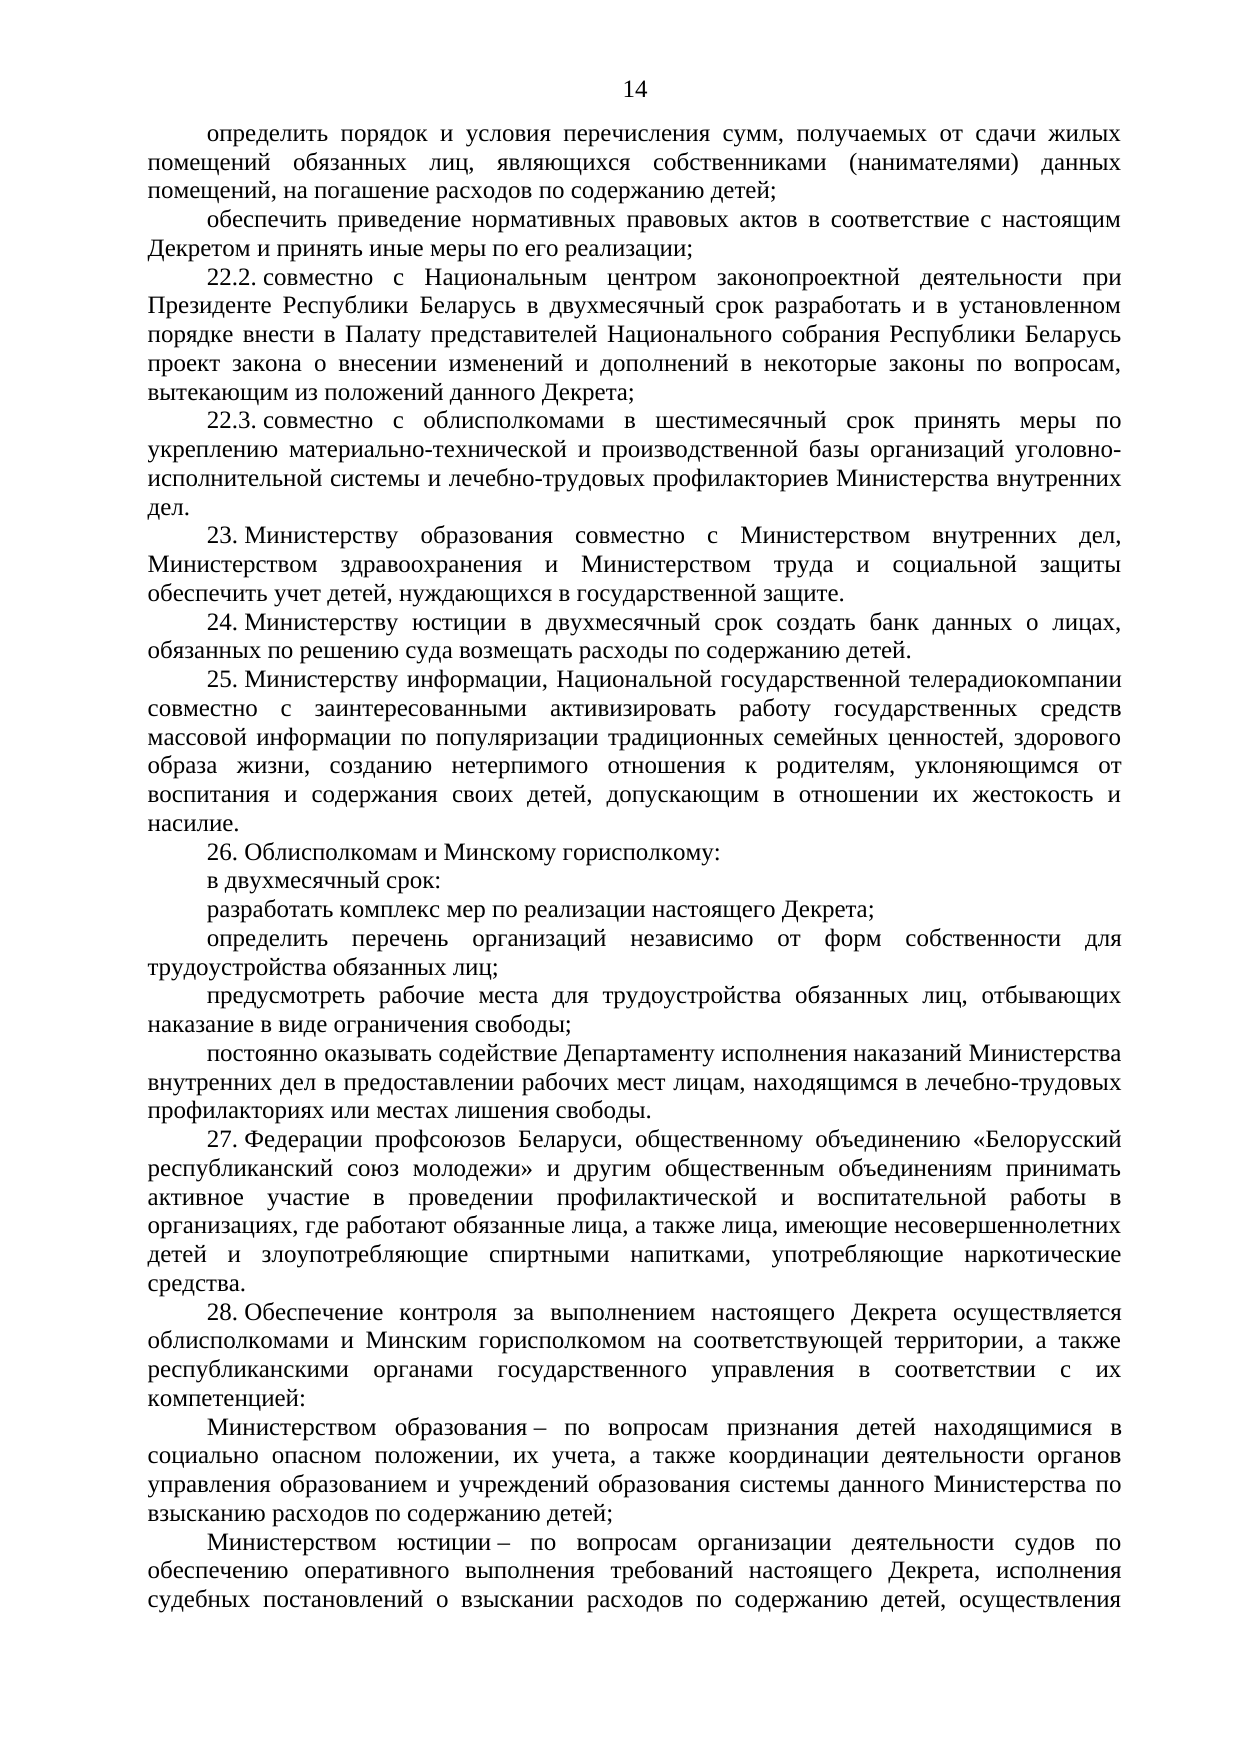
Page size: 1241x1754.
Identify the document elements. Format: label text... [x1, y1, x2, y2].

text 23. Министерству образования совместно с Министерством внутренних дел, Министерством здравоохранения и Министерством труда и социальной защиты обеспечить учет детей, нуждающихся в государственной защите. [147, 521, 1122, 607]
text определить перечень организаций независимо от форм собственности для трудоустройства обязанных лиц; [147, 923, 1122, 981]
text 27. Федерации профсоюзов Беларуси, общественному объединению «Белорусский республиканский союз молодежи» и другим общественным объединениям принимать активное участие в проведении профилактической и воспитательной работы в организациях, где работают обязанные лица, а также лица, имеющие несовершеннолетних детей и злоупотребляющие спиртными напитками, употребляющие наркотические средства. [147, 1124, 1122, 1297]
text обеспечить приведение нормативных правовых актов в соответствие с настоящим Декретом и принять иные меры по его реализации; [147, 204, 1122, 262]
text 28. Обеспечение контроля за выполнением настоящего Декрета осуществляется облисполкомами и Минским горисполкомом на соответствующей территории, а также республиканскими органами государственного управления в соответствии с их компетенцией: [147, 1297, 1122, 1412]
text в двухмесячный срок: [147, 866, 1122, 894]
text постоянно оказывать содействие Департаменту исполнения наказаний Министерства внутренних дел в предоставлении рабочих мест лицам, находящимся в лечебно-трудовых профилакториях или местах лишения свободы. [147, 1038, 1122, 1124]
text 24. Министерству юстиции в двухмесячный срок создать банк данных о лицах, обязанных по решению суда возмещать расходы по содержанию детей. [147, 607, 1122, 664]
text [147, 1527, 1122, 1613]
text Министерством образования – по вопросам признания детей находящимися в социально опасном положении, их учета, а также координации деятельности органов управления образованием и учреждений образования системы данного Министерства по взысканию расходов по содержанию детей; [147, 1412, 1122, 1527]
text 22.3. совместно с облисполкомами в шестимесячный срок принять меры по укреплению материально-технической и производственной базы организаций уголовно-исполнительной системы и лечебно-трудовых профилакториев Министерства внутренних дел. [147, 406, 1122, 521]
text предусмотреть рабочие места для трудоустройства обязанных лиц, отбывающих наказание в виде ограничения свободы; [147, 981, 1122, 1038]
text 25. Министерству информации, Национальной государственной телерадиокомпании совместно с заинтересованными активизировать работу государственных средств массовой информации по популяризации традиционных семейных ценностей, здорового образа жизни, созданию нетерпимого отношения к родителям, уклоняющимся от воспитания и содержания своих детей, допускающим в отношении их жестокость и насилие. [147, 664, 1122, 837]
text 22.2. совместно с Национальным центром законопроектной деятельности при Президенте Республики Беларусь в двухмесячный срок разработать и в установленном порядке внести в Палату представителей Национального собрания Республики Беларусь проект закона о внесении изменений и дополнений в некоторые законы по вопросам, вытекающим из положений данного Декрета; [147, 262, 1122, 406]
text определить порядок и условия перечисления сумм, получаемых от сдачи жилых помещений обязанных лиц, являющихся собственниками (нанимателями) данных помещений, на погашение расходов по содержанию детей; [147, 118, 1122, 204]
text разработать комплекс мер по реализации настоящего Декрета; [147, 894, 1122, 923]
text 26. Облисполкомам и Минскому горисполкому: [147, 837, 1122, 866]
